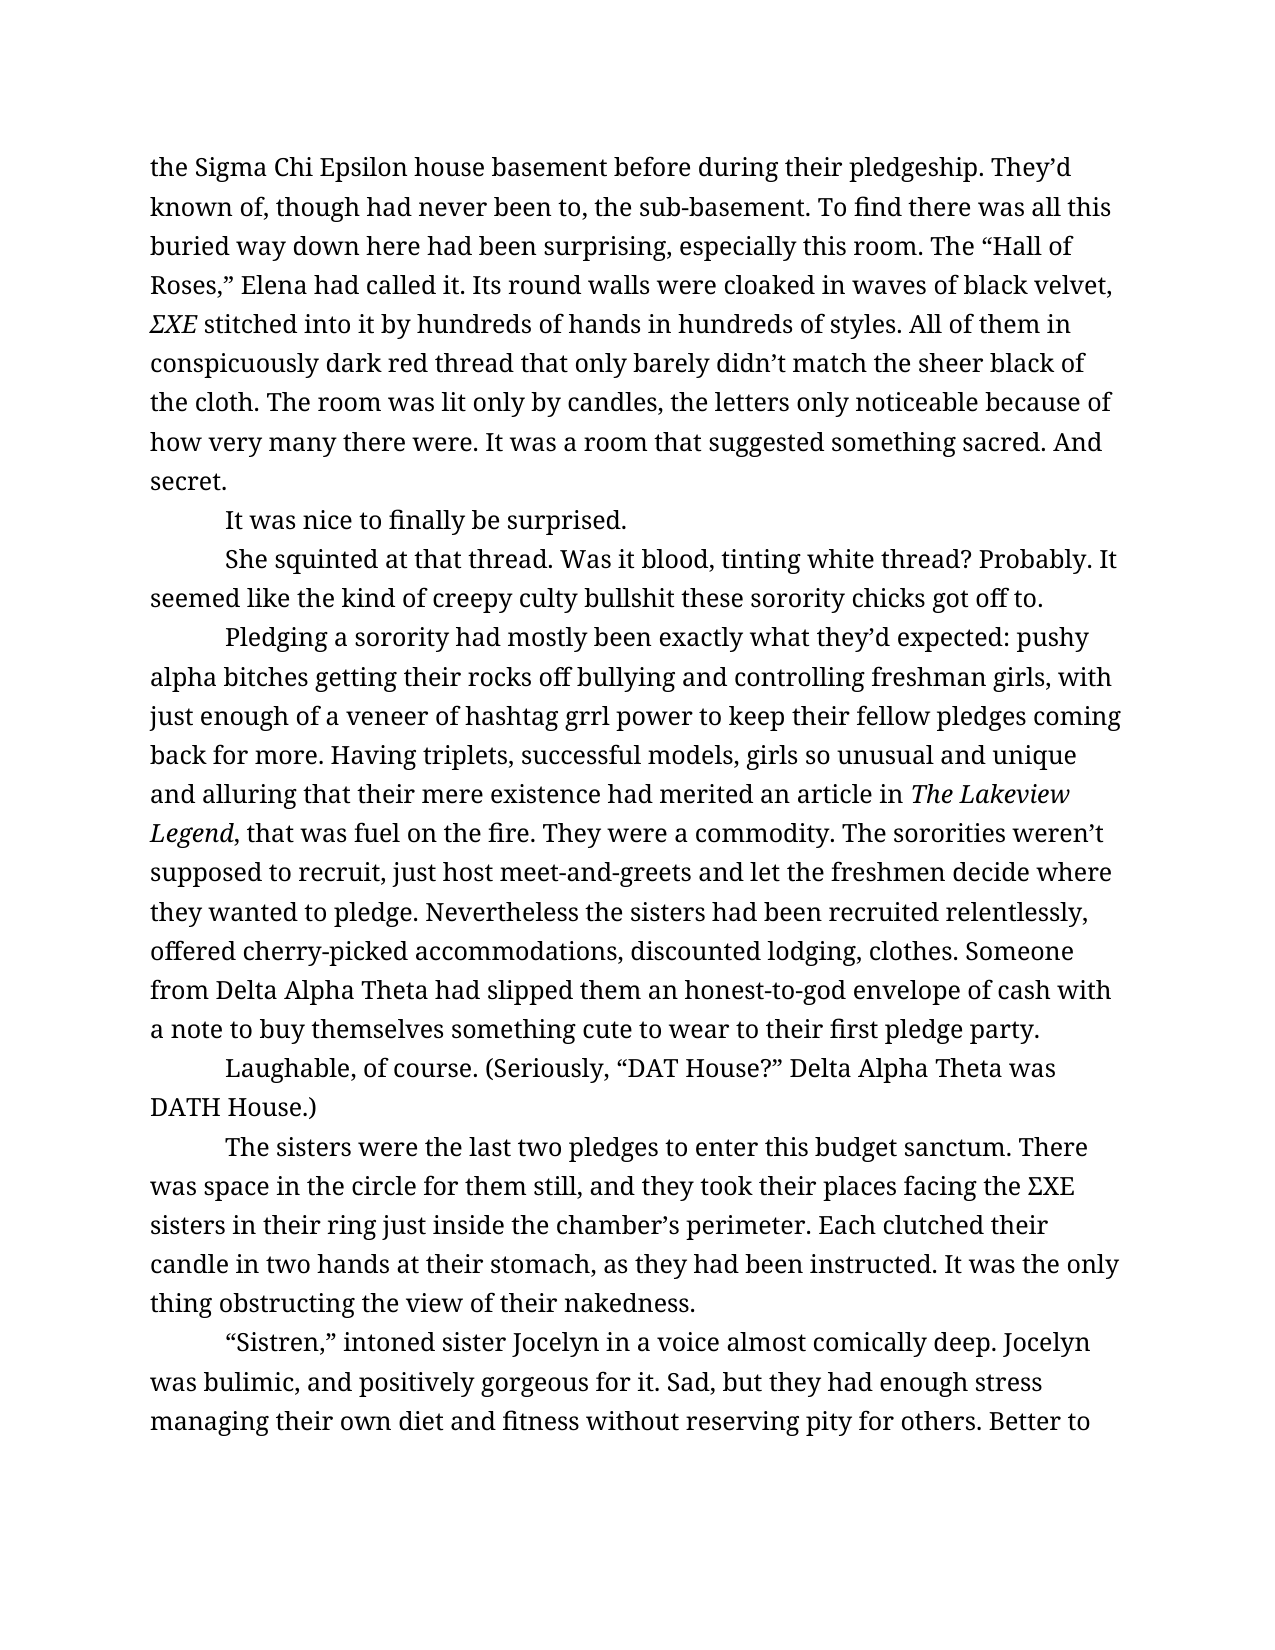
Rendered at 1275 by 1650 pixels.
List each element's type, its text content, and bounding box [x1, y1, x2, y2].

text It was nice to finally be surprised. [150, 502, 1125, 537]
text Laughable, of course. (Seriously, “DAT House?” Delta Alpha Theta was DATH House.) [150, 1051, 1125, 1124]
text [150, 150, 1125, 497]
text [150, 1325, 1125, 1437]
text The sisters were the last two pledges to enter this budget sanctum. There was space in the circle for them still, and they took their places facing the ΣΧΕ sisters in their ring just inside the chamber’s perimeter. Each clutched their candle in two hands at their stomach, as they had been instructed. It was the only thing obstructing the view of their nakedness. [150, 1129, 1125, 1320]
text Pledging a sorority had mostly been exactly what they’d expected: pushy alpha bitches getting their rocks off bullying and controlling freshman girls, with just enough of a veneer of hashtag grrl power to keep their fellow pledges coming back for more. Having triplets, successful models, girls so unusual and unique and alluring that their mere existence had merited an article in The Lakeview Legend, that was fuel on the fire. They were a commodity. The sororities weren’t supposed to recruit, just host meet-and-greets and let the freshmen decide where they wanted to pledge. Nevertheless the sisters had been recruited relentlessly, offered cherry-picked accommodations, discounted lodging, clothes. Someone from Delta Alpha Theta had slipped them an honest-to-god envelope of cash with a note to buy themselves something cute to wear to their first pledge party. [150, 620, 1125, 1046]
text She squinted at that thread. Was it blood, tinting white thread? Probably. It seemed like the kind of creepy culty bullshit these sorority chicks got off to. [150, 542, 1125, 615]
